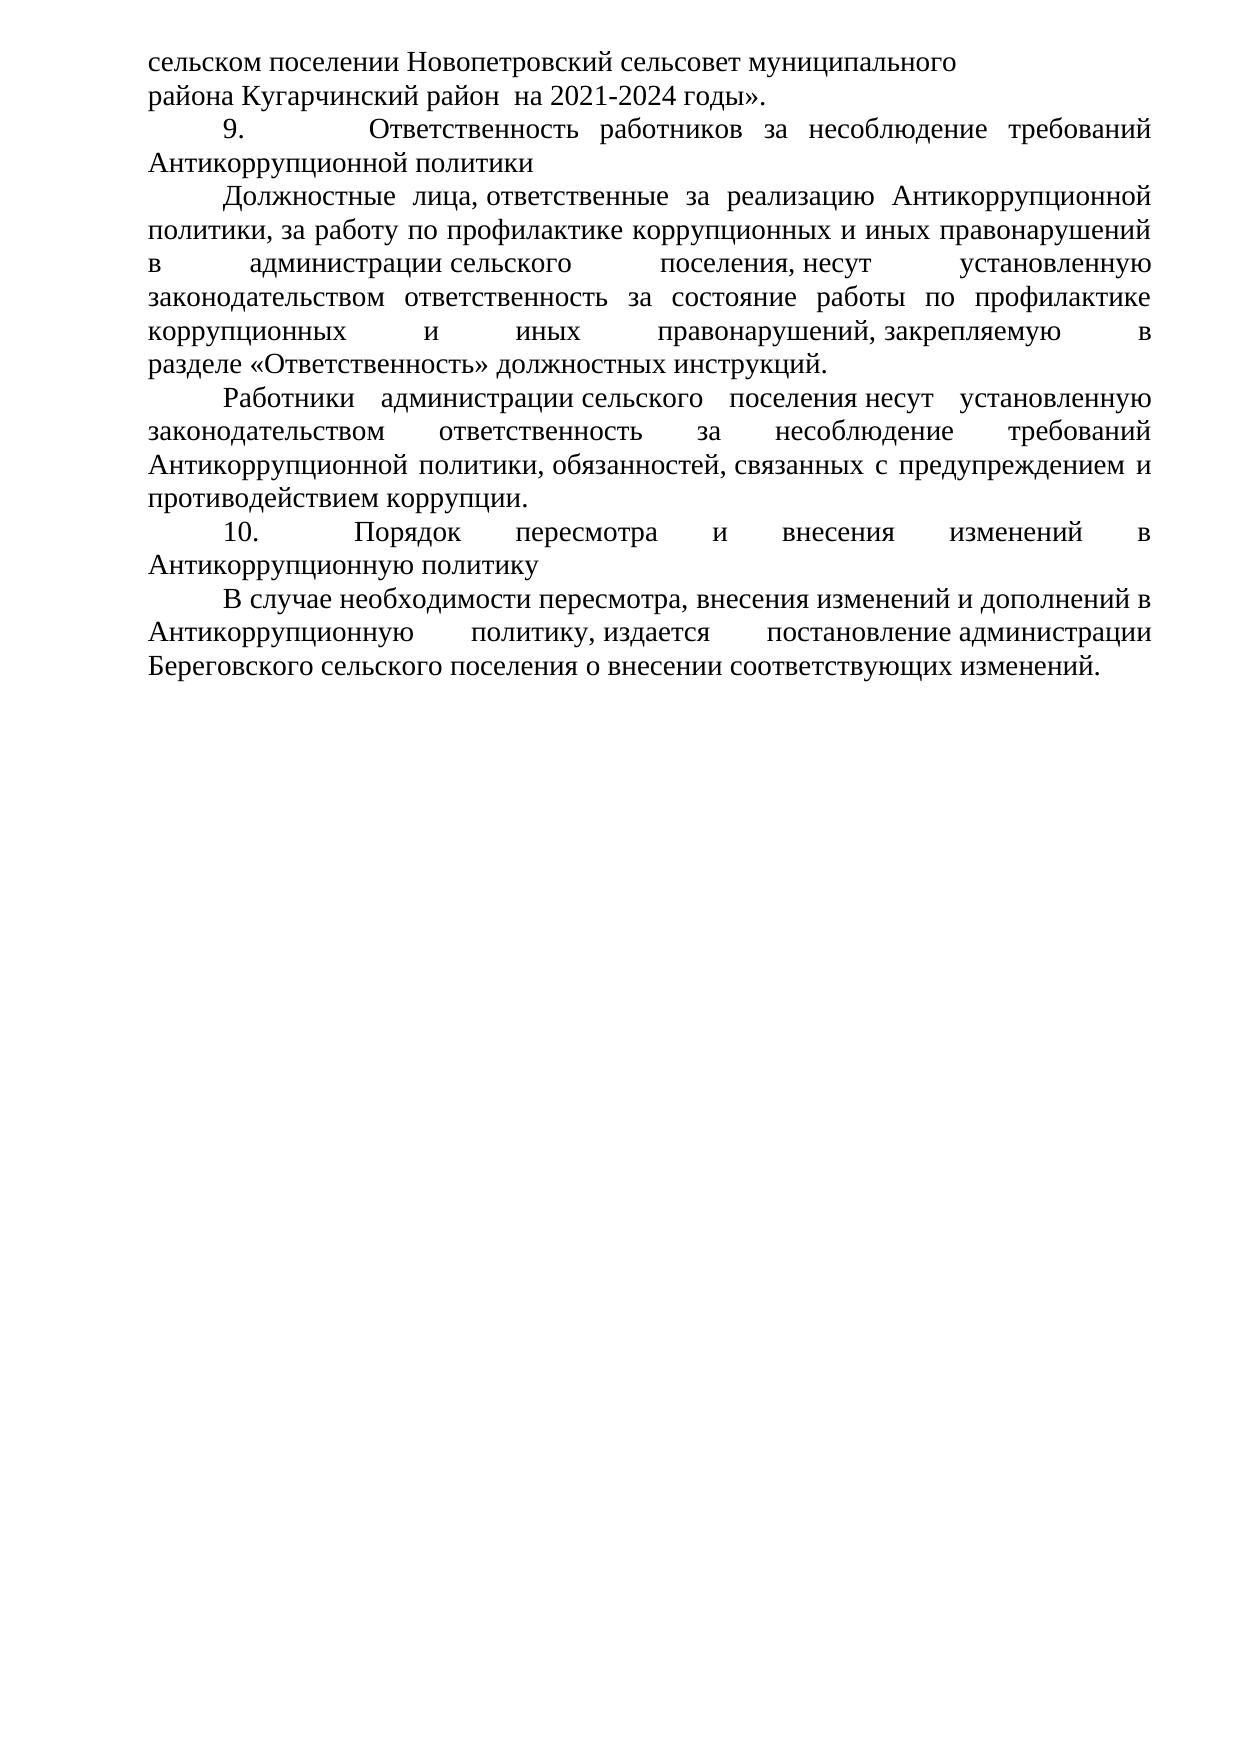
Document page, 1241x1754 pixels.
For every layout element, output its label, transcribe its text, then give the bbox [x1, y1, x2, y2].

text Должностные лица, ответственные за реализацию Антикоррупционной политики, за работу по профилактике коррупционных и иных правонарушений в администрации сельского поселения, несут установленную законодательством ответственность за состояние работы по профилактике коррупционных и иных правонарушений, закрепляемую в разделе «Ответственность» должностных инструкций. [148, 178, 1152, 380]
text В случае необходимости пересмотра, внесения изменений и дополнений в Антикоррупционную политику, издается постановление администрации Береговского сельского поселения о внесении соответствующих изменений. [148, 581, 1152, 682]
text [148, 44, 1152, 111]
text 10. Порядок пересмотра и внесения изменений в Антикоррупционную политику [148, 514, 1152, 581]
text Работники администрации сельского поселения несут установленную законодательством ответственность за несоблюдение требований Антикоррупционной политики, обязанностей, связанных с предупреждением и противодействием коррупции. [148, 380, 1152, 514]
text 9. Ответственность работников за несоблюдение требований Антикоррупционной политики [148, 111, 1152, 178]
